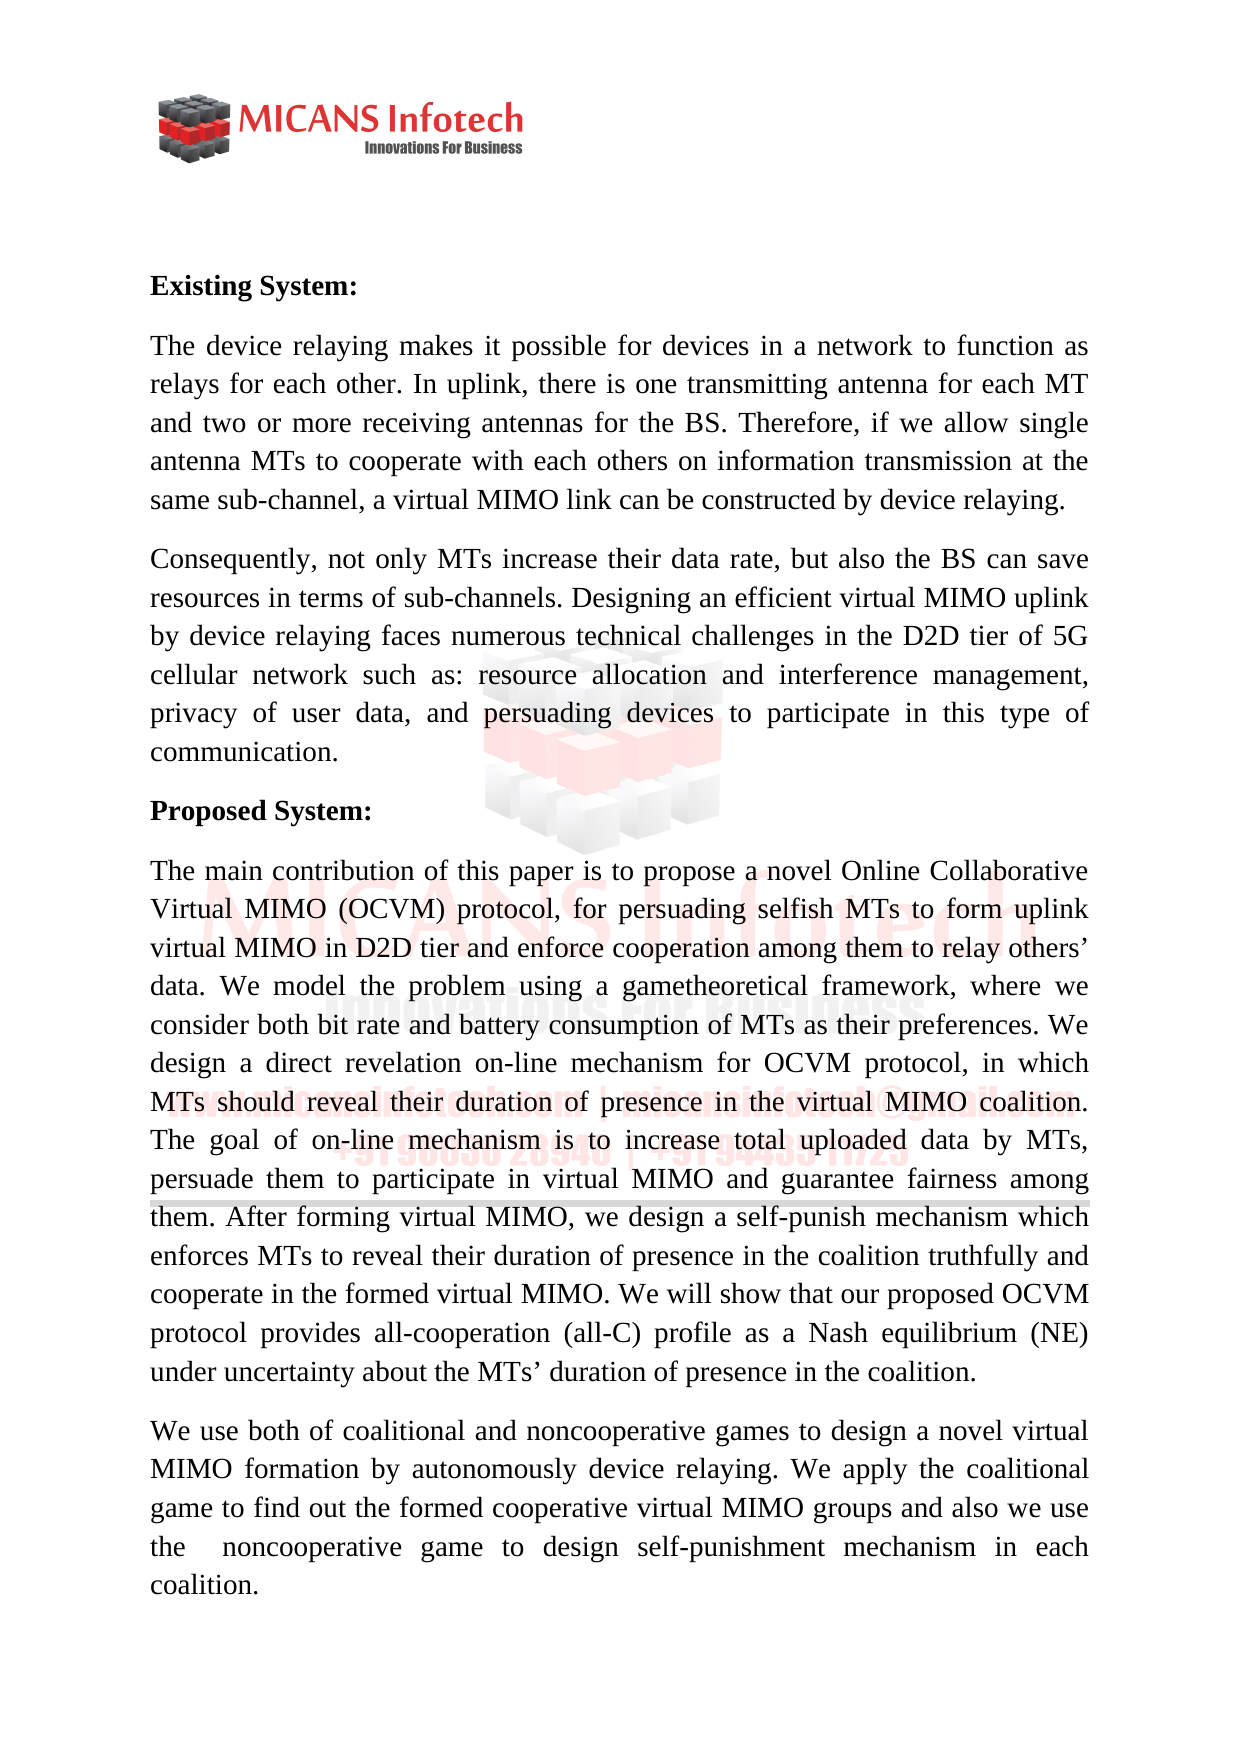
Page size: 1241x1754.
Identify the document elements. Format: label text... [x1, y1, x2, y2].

text Proposed System: [150, 793, 1090, 827]
text The device relaying makes it possible for devices in a network to function as relays for each other. In uplink, there is one transmitting antenna for each MT and two or more receiving antennas for the BS. Therefore, if we allow single antenna MTs to cooperate with each others on information transmission at the same sub-channel, a virtual MIMO link can be constructed by device relaying. [150, 328, 1090, 515]
text We use both of coalitional and noncooperative games to design a novel virtual MIMO formation by autonomously device relaying. We apply the coalitional game to find out the formed cooperative virtual MIMO groups and also we use the noncooperative game to design self-punishment mechanism in each coalition. [150, 1413, 1090, 1601]
text Consequently, not only MTs increase their data rate, but also the BS can save resources in terms of sub-channels. Designing an efficient virtual MIMO uplink by device relaying faces numerous technical challenges in the D2D tier of 5G cellular network such as: resource allocation and interference management, privacy of user data, and persuading devices to participate in this type of communication. [150, 541, 1090, 767]
text Existing System: [150, 268, 1090, 302]
picture [150, 73, 532, 185]
text The main contribution of this paper is to propose a novel Online Collaborative Virtual MIMO (OCVM) protocol, for persuading selfish MTs to form uplink virtual MIMO in D2D tier and enforce cooperation among them to relay others’ data. We model the problem using a gametheoretical framework, where we consider both bit rate and battery consumption of MTs as their preferences. We design a direct revelation on-line mechanism for OCVM protocol, in which MTs should reveal their duration of presence in the virtual MIMO coalition. The goal of on-line mechanism is to increase total uploaded data by MTs, persuade them to participate in virtual MIMO and guarantee fairness among them. After forming virtual MIMO, we design a self-punish mechanism which enforces MTs to reveal their duration of presence in the coalition truthfully and cooperate in the formed virtual MIMO. We will show that our proposed OCVM protocol provides all-cooperation (all-C) profile as a Nash equilibrium (NE) under uncertainty about the MTs’ duration of presence in the coalition. [150, 853, 1090, 1387]
